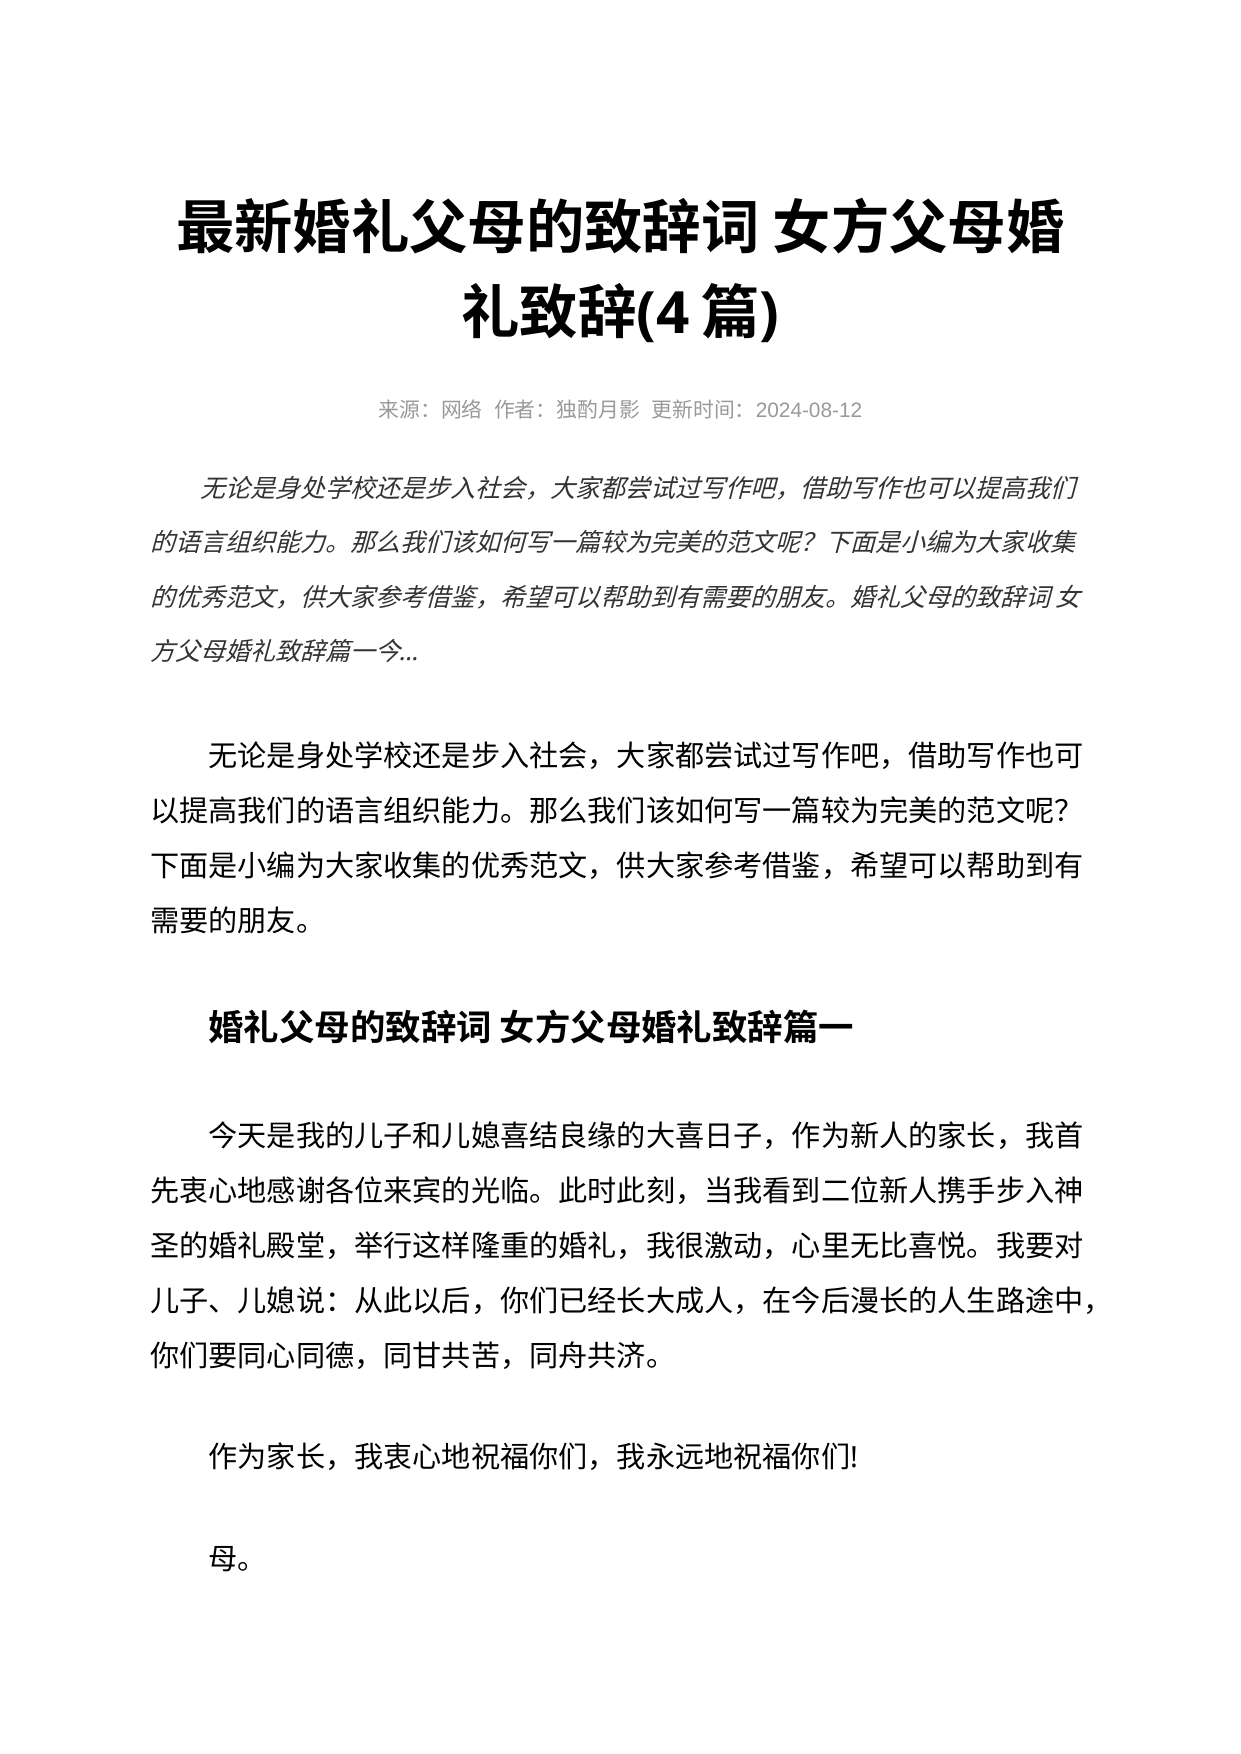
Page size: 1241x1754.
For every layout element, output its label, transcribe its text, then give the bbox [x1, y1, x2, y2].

text 来源：网络 作者：独酌月影 更新时间：2024-08-12 [150, 397, 1090, 421]
text 作为家长，我衷心地祝福你们，我永远地祝福你们! [150, 1434, 1090, 1476]
text 母。 [150, 1536, 1090, 1578]
text 婚礼父母的致辞词 女方父母婚礼致辞篇一 [150, 999, 1090, 1050]
text 今天是我的儿子和儿媳喜结良缘的大喜日子，作为新人的家长，我首先衷心地感谢各位来宾的光临。此时此刻，当我看到二位新人携手步入神圣的婚礼殿堂，举行这样隆重的婚礼，我很激动，心里无比喜悦。我要对儿子、儿媳说：从此以后，你们已经长大成人，在今后漫长的人生路途中，你们要同心同德，同甘共苦，同舟共济。 [150, 1112, 1090, 1374]
text 无论是身处学校还是步入社会，大家都尝试过写作吧，借助写作也可以提高我们的语言组织能力。那么我们该如何写一篇较为完美的范文呢？下面是小编为大家收集的优秀范文，供大家参考借鉴，希望可以帮助到有需要的朋友。 [150, 733, 1090, 939]
subtitle 最新婚礼父母的致辞词 女方父母婚礼致辞(4篇) [150, 181, 1090, 351]
text 无论是身处学校还是步入社会，大家都尝试过写作吧，借助写作也可以提高我们的语言组织能力。那么我们该如何写一篇较为完美的范文呢？下面是小编为大家收集的优秀范文，供大家参考借鉴，希望可以帮助到有需要的朋友。婚礼父母的致辞词 女方父母婚礼致辞篇一今... [150, 468, 1090, 668]
